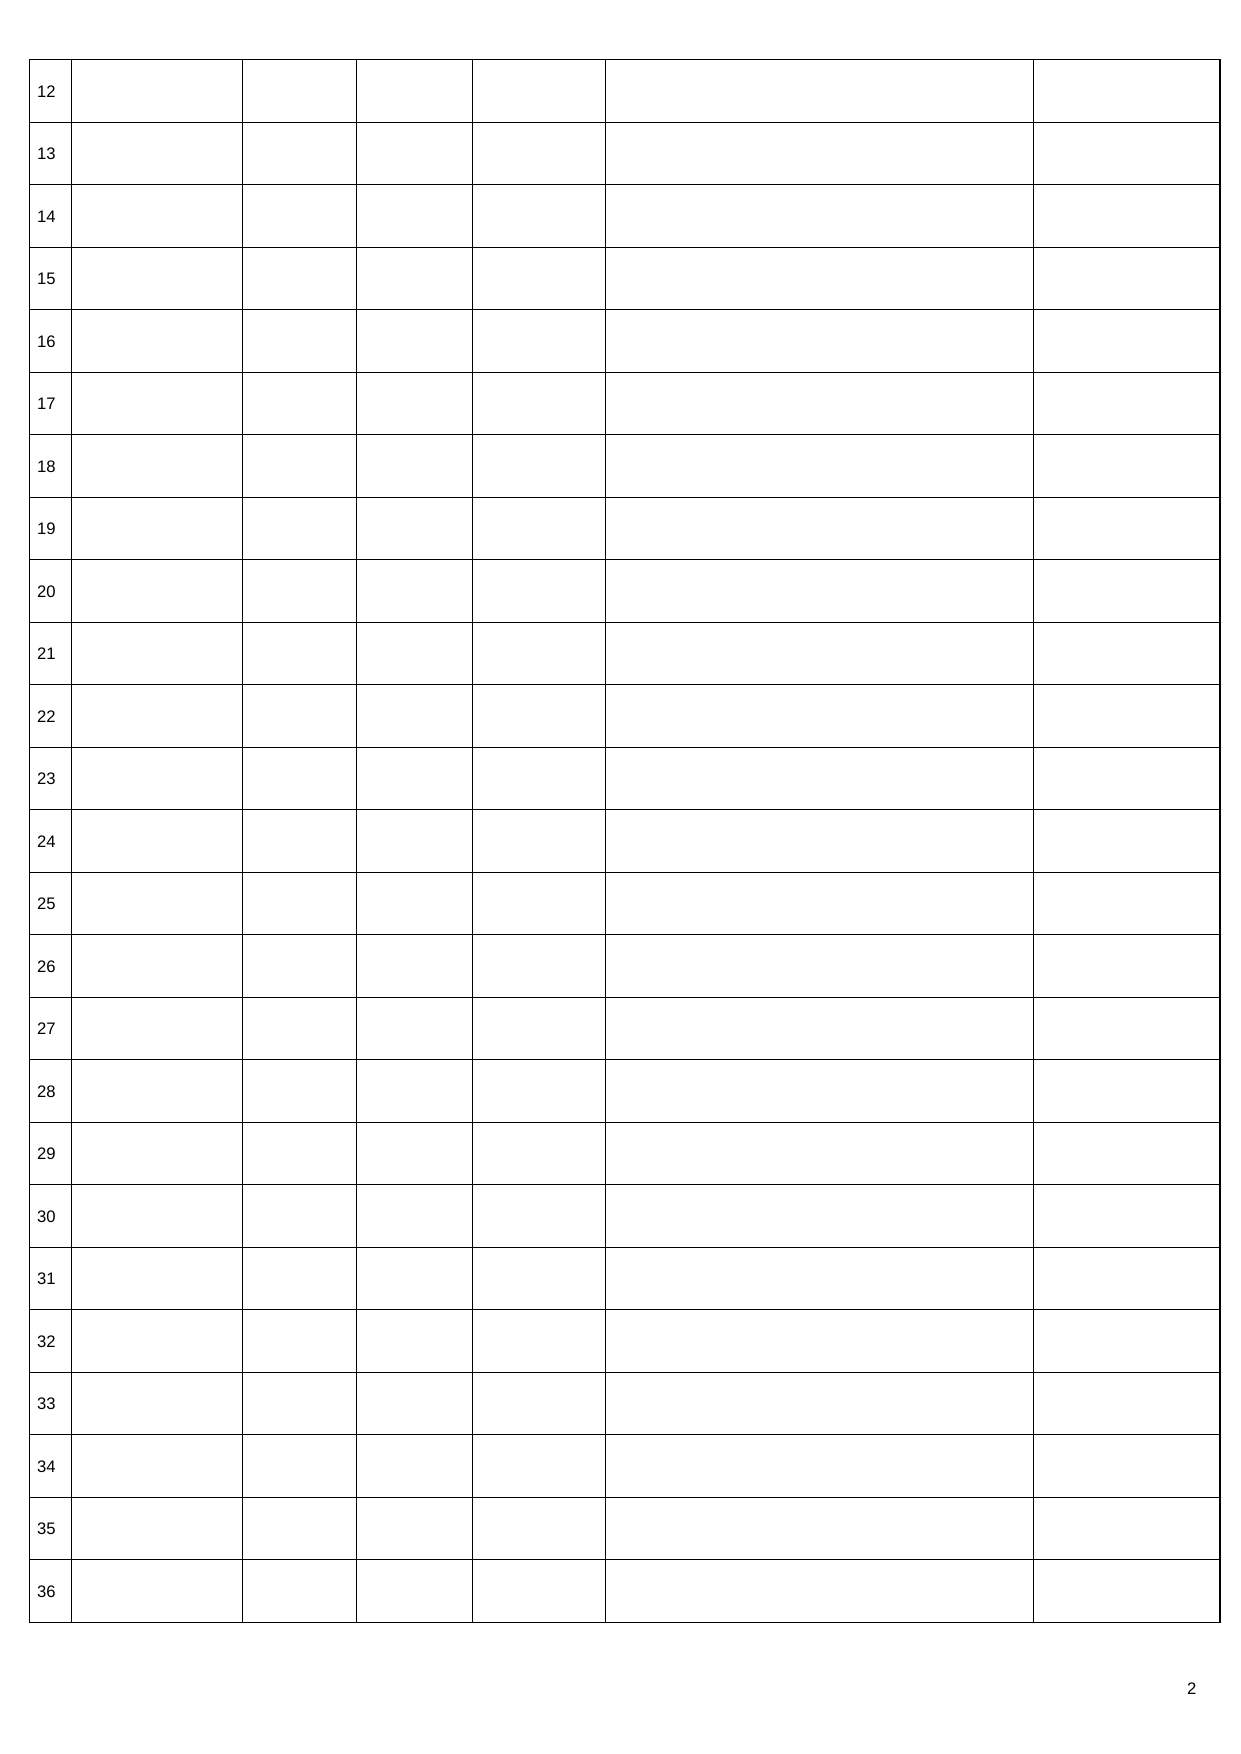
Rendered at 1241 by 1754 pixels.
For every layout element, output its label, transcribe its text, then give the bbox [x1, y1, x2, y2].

table_cell [243, 1185, 356, 1247]
table_cell 20 [30, 560, 71, 622]
table_cell [606, 123, 1033, 184]
table_cell [473, 60, 605, 122]
table_cell [606, 623, 1033, 684]
table_cell [473, 873, 605, 934]
table_cell [473, 1060, 605, 1122]
table_cell [1034, 310, 1219, 372]
table_cell [473, 1560, 605, 1622]
table_cell [72, 1373, 242, 1434]
table_cell [72, 623, 242, 684]
table_cell [357, 1435, 472, 1497]
table_cell [1034, 748, 1219, 809]
table_cell 27 [30, 998, 71, 1059]
table_cell [243, 1498, 356, 1559]
table_cell [72, 1435, 242, 1497]
table_cell 33 [30, 1373, 71, 1434]
table_cell [1034, 1373, 1219, 1434]
table_cell [357, 373, 472, 434]
table_cell 24 [30, 810, 71, 872]
table_cell [606, 248, 1033, 309]
table_cell [357, 185, 472, 247]
table_cell [357, 1185, 472, 1247]
table_cell 28 [30, 1060, 71, 1122]
table_cell [1034, 60, 1219, 122]
table_cell [606, 1435, 1033, 1497]
table_cell [357, 1560, 472, 1622]
table_cell [357, 248, 472, 309]
table_cell [243, 810, 356, 872]
table_cell [606, 373, 1033, 434]
table_cell [473, 998, 605, 1059]
table_cell [606, 1310, 1033, 1372]
table_cell [1034, 560, 1219, 622]
table_cell [72, 873, 242, 934]
table_cell [72, 185, 242, 247]
table_cell [606, 1498, 1033, 1559]
table_cell [1034, 1435, 1219, 1497]
table_cell [72, 498, 242, 559]
table_cell [606, 873, 1033, 934]
table_cell [243, 1310, 356, 1372]
table_cell [473, 1185, 605, 1247]
table_cell [357, 1248, 472, 1309]
table_cell [606, 810, 1033, 872]
table_cell [1034, 1248, 1219, 1309]
table_cell [1034, 873, 1219, 934]
table_cell [357, 810, 472, 872]
table_cell 31 [30, 1248, 71, 1309]
table_cell [243, 185, 356, 247]
table_cell 32 [30, 1310, 71, 1372]
table_cell [243, 248, 356, 309]
table_cell [606, 1185, 1033, 1247]
table_cell 36 [30, 1560, 71, 1622]
table_cell [72, 810, 242, 872]
table_cell [243, 623, 356, 684]
table_cell [1034, 623, 1219, 684]
table_cell [357, 60, 472, 122]
table_cell [1034, 248, 1219, 309]
table_cell [357, 873, 472, 934]
table_cell 22 [30, 685, 71, 747]
table_cell 34 [30, 1435, 71, 1497]
table_cell [243, 1435, 356, 1497]
table_cell [473, 1498, 605, 1559]
table_cell [473, 123, 605, 184]
table_cell 26 [30, 935, 71, 997]
table_cell [606, 560, 1033, 622]
table_cell [473, 248, 605, 309]
table_cell [1034, 498, 1219, 559]
table_cell [473, 748, 605, 809]
table_cell [473, 310, 605, 372]
table_cell [606, 1060, 1033, 1122]
table_cell [357, 1498, 472, 1559]
table_cell [473, 185, 605, 247]
table_cell [1034, 1185, 1219, 1247]
table_cell 16 [30, 310, 71, 372]
table_cell [243, 123, 356, 184]
table_cell 17 [30, 373, 71, 434]
table_cell [606, 935, 1033, 997]
table_cell [1034, 1310, 1219, 1372]
table_cell [72, 1310, 242, 1372]
table_cell [357, 1060, 472, 1122]
table_cell [473, 1123, 605, 1184]
table_cell [357, 123, 472, 184]
table_cell [243, 1060, 356, 1122]
table_cell [606, 1560, 1033, 1622]
table_cell [357, 685, 472, 747]
table_cell [243, 998, 356, 1059]
table_cell [606, 185, 1033, 247]
table_cell [243, 60, 356, 122]
table_cell [357, 1310, 472, 1372]
table_cell 35 [30, 1498, 71, 1559]
table_cell [1034, 123, 1219, 184]
table_cell [243, 560, 356, 622]
table_cell [473, 498, 605, 559]
table_cell [473, 935, 605, 997]
table_cell [72, 1185, 242, 1247]
table_cell [243, 685, 356, 747]
table_cell [357, 498, 472, 559]
table_cell [1034, 435, 1219, 497]
table_cell 30 [30, 1185, 71, 1247]
table_cell [72, 935, 242, 997]
table_cell [1034, 998, 1219, 1059]
table_cell [243, 1373, 356, 1434]
table_cell [1034, 373, 1219, 434]
table_cell 29 [30, 1123, 71, 1184]
table_cell [72, 248, 242, 309]
table_cell [1034, 685, 1219, 747]
table_cell [72, 748, 242, 809]
table_cell [243, 498, 356, 559]
table_cell [72, 998, 242, 1059]
table_cell [473, 685, 605, 747]
table_cell [473, 1373, 605, 1434]
table_cell [357, 998, 472, 1059]
table_cell [1034, 1560, 1219, 1622]
table_cell [1034, 185, 1219, 247]
table_cell [243, 935, 356, 997]
table_cell 18 [30, 435, 71, 497]
table_cell [72, 1060, 242, 1122]
table_cell [473, 435, 605, 497]
table_cell [357, 935, 472, 997]
table_cell [1034, 1123, 1219, 1184]
table_cell [357, 310, 472, 372]
table_cell [473, 1248, 605, 1309]
table_cell [243, 748, 356, 809]
table_cell [243, 1248, 356, 1309]
table_cell 13 [30, 123, 71, 184]
table_cell [357, 1123, 472, 1184]
table_cell [72, 373, 242, 434]
table_cell 21 [30, 623, 71, 684]
table_cell [606, 1123, 1033, 1184]
table_cell 14 [30, 185, 71, 247]
table_cell [473, 373, 605, 434]
table_cell 25 [30, 873, 71, 934]
table_cell [606, 310, 1033, 372]
table_cell [243, 873, 356, 934]
table_cell 23 [30, 748, 71, 809]
table_cell [72, 1498, 242, 1559]
table_cell [606, 1373, 1033, 1434]
table_cell [243, 1560, 356, 1622]
table_cell [606, 685, 1033, 747]
table_cell [606, 60, 1033, 122]
table_cell [473, 1435, 605, 1497]
table_cell [72, 123, 242, 184]
table_cell [1034, 810, 1219, 872]
table_cell [357, 1373, 472, 1434]
table_cell [72, 1123, 242, 1184]
table_cell [606, 748, 1033, 809]
table_cell [243, 435, 356, 497]
table_cell [473, 560, 605, 622]
table_cell [72, 1560, 242, 1622]
table_cell 19 [30, 498, 71, 559]
table_cell [606, 1248, 1033, 1309]
table_cell [72, 560, 242, 622]
table_cell [72, 685, 242, 747]
table_cell [357, 435, 472, 497]
table_cell [72, 435, 242, 497]
table_cell [473, 623, 605, 684]
table_cell [606, 498, 1033, 559]
table_cell 15 [30, 248, 71, 309]
table_cell [606, 998, 1033, 1059]
table_cell [72, 1248, 242, 1309]
table_cell [357, 560, 472, 622]
table_cell [357, 748, 472, 809]
table_cell [606, 435, 1033, 497]
table_cell [473, 810, 605, 872]
table_cell [357, 623, 472, 684]
table_cell [243, 1123, 356, 1184]
table_cell [243, 373, 356, 434]
table_cell 12 [30, 60, 71, 122]
table_cell [1034, 1498, 1219, 1559]
table_cell [1034, 1060, 1219, 1122]
table_cell [72, 60, 242, 122]
table_cell [243, 310, 356, 372]
table_cell [1034, 935, 1219, 997]
table_cell [473, 1310, 605, 1372]
table_cell [72, 310, 242, 372]
